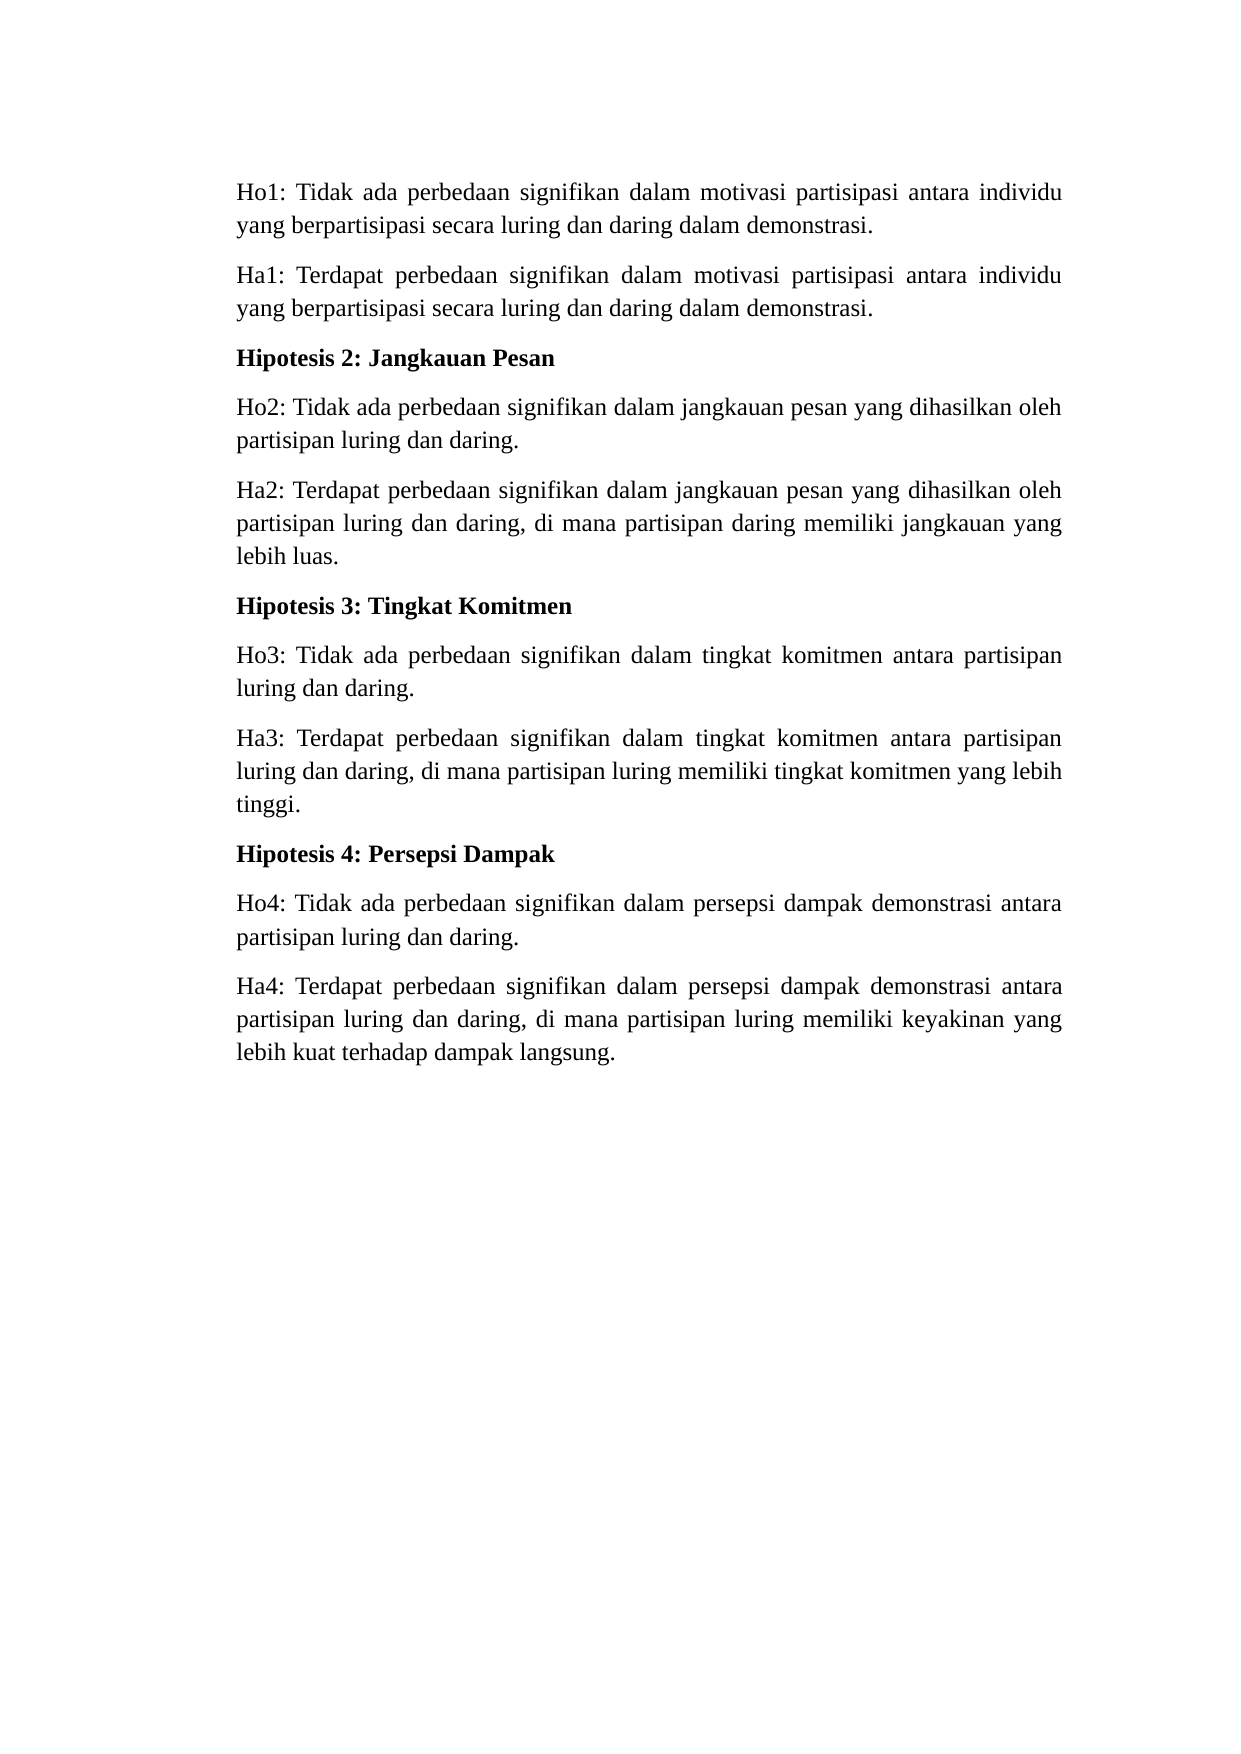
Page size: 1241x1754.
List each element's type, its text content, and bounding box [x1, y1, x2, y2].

text Ho3: Tidak ada perbedaan signifikan dalam tingkat komitmen antara partisipan luring dan daring. [236, 640, 1063, 702]
text Ho4: Tidak ada perbedaan signifikan dalam persepsi dampak demonstrasi antara partisipan luring dan daring. [236, 888, 1063, 950]
text Ha1: Terdapat perbedaan signifikan dalam motivasi partisipasi antara individu yang berpartisipasi secara luring dan daring dalam demonstrasi. [236, 260, 1063, 322]
text Ha4: Terdapat perbedaan signifikan dalam persepsi dampak demonstrasi antara partisipan luring dan daring, di mana partisipan luring memiliki keyakinan yang lebih kuat terhadap dampak langsung. [236, 971, 1063, 1066]
text Ha3: Terdapat perbedaan signifikan dalam tingkat komitmen antara partisipan luring dan daring, di mana partisipan luring memiliki tingkat komitmen yang lebih tinggi. [236, 723, 1063, 818]
text Ha2: Terdapat perbedaan signifikan dalam jangkauan pesan yang dihasilkan oleh partisipan luring dan daring, di mana partisipan daring memiliki jangkauan yang lebih luas. [236, 475, 1063, 570]
text Hipotesis 3: Tingkat Komitmen [236, 591, 1063, 619]
text Hipotesis 2: Jangkauan Pesan [236, 343, 1063, 371]
text Ho2: Tidak ada perbedaan signifikan dalam jangkauan pesan yang dihasilkan oleh partisipan luring dan daring. [236, 392, 1063, 454]
text Ho1: Tidak ada perbedaan signifikan dalam motivasi partisipasi antara individu yang berpartisipasi secara luring dan daring dalam demonstrasi. [236, 177, 1063, 239]
text Hipotesis 4: Persepsi Dampak [236, 839, 1063, 868]
